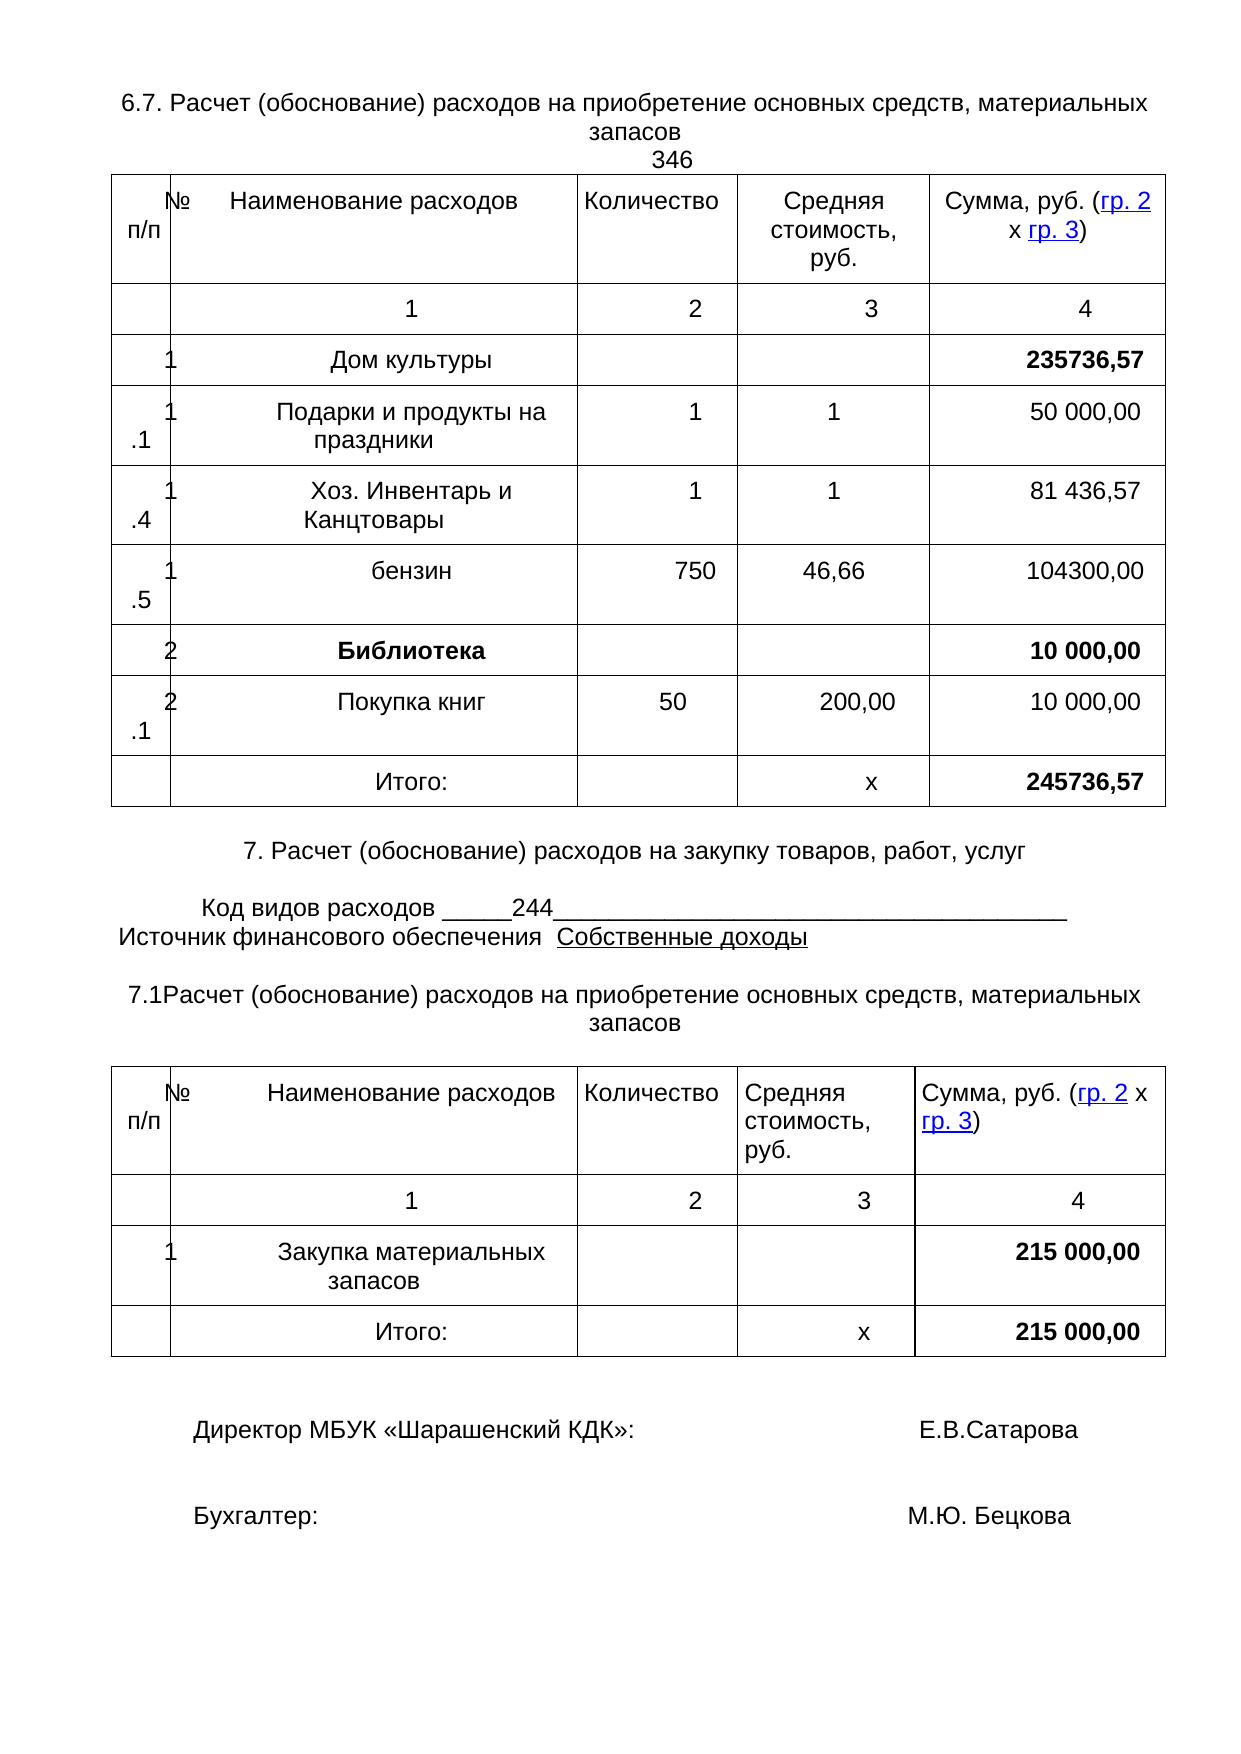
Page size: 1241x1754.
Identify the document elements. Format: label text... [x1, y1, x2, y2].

table_cell 1 [171, 284, 577, 334]
table_cell 4 [930, 284, 1165, 334]
text Директор МБУК «Шарашенский КДК»: Е.В.Сатарова [118, 1415, 1152, 1443]
table_cell Закупка материальных запасов [171, 1226, 577, 1305]
table_cell 245736,57 [930, 756, 1165, 806]
table_cell 2 [112, 625, 170, 675]
table_cell 50 000,00 [930, 386, 1165, 464]
table_cell 46,66 [738, 545, 929, 624]
table_cell 1.4 [112, 466, 170, 544]
table_cell 50 [578, 676, 737, 755]
table_header Наименование расходов [171, 1067, 577, 1174]
table_cell 1 [171, 1175, 577, 1225]
text Бухгалтер: М.Ю. Бецкова [118, 1501, 1152, 1530]
table_cell Покупка книг [171, 676, 577, 755]
table_cell 1.1 [112, 386, 170, 464]
table_cell 3 [738, 1175, 914, 1225]
table_cell 1 [112, 335, 170, 385]
table_cell 1 [578, 466, 737, 544]
table_cell 81 436,57 [930, 466, 1165, 544]
table_header Наименование расходов [171, 175, 577, 283]
table_cell [738, 625, 929, 675]
table_cell Библиотека [171, 625, 577, 675]
text Источник финансового обеспечения Собственные доходы [118, 922, 1152, 951]
text 346 [118, 145, 1152, 174]
table_cell 3 [738, 284, 929, 334]
table_cell 215 000,00 [916, 1226, 1165, 1305]
table_cell 4 [916, 1175, 1165, 1225]
table_header № п/п [112, 1067, 170, 1174]
table_cell 10 000,00 [930, 676, 1165, 755]
table_cell [578, 756, 737, 806]
table_cell Итого: [171, 756, 577, 806]
table_cell 2 [578, 284, 737, 334]
table_cell x [738, 756, 929, 806]
table_header Количество [578, 175, 737, 283]
table_cell 235736,57 [930, 335, 1165, 385]
table_cell Подарки и продукты на праздники [171, 386, 577, 464]
table_header Сумма, руб. (гр. 2 x гр. 3) [930, 175, 1165, 283]
table_cell 750 [578, 545, 737, 624]
table_cell 215 000,00 [916, 1306, 1165, 1356]
table_cell 1 [112, 1226, 170, 1305]
table_cell [578, 1226, 737, 1305]
table_header Средняя стоимость, руб. [738, 175, 929, 283]
table_cell бензин [171, 545, 577, 624]
table_cell [112, 284, 170, 334]
table_cell 1 [738, 386, 929, 464]
table_cell [112, 1306, 170, 1356]
table_cell 2.1 [112, 676, 170, 755]
table_cell 1 [738, 466, 929, 544]
table_cell [578, 1306, 737, 1356]
table_cell Дом культуры [171, 335, 577, 385]
text Код видов расходов _____244_____________________________________ [118, 893, 1152, 922]
table_cell [578, 625, 737, 675]
table_cell 200,00 [738, 676, 929, 755]
table_cell [578, 335, 737, 385]
text 7. Расчет (обоснование) расходов на закупку товаров, работ, услуг [118, 836, 1152, 864]
table_header Количество [578, 1067, 737, 1174]
table_cell [738, 1226, 914, 1305]
text 6.7. Расчет (обоснование) расходов на приобретение основных средств, материальных запасов [118, 88, 1152, 145]
table_cell [738, 335, 929, 385]
table_cell x [738, 1306, 914, 1356]
table_header Средняя стоимость, руб. [738, 1067, 914, 1174]
table_cell 10 000,00 [930, 625, 1165, 675]
table_cell [112, 1175, 170, 1225]
text 7.1Расчет (обоснование) расходов на приобретение основных средств, материальных запасов [118, 979, 1152, 1037]
table_cell Хоз. Инвентарь и Канцтовары [171, 466, 577, 544]
table_cell [112, 756, 170, 806]
table_cell Итого: [171, 1306, 577, 1356]
table_cell 1 [578, 386, 737, 464]
table_cell 104300,00 [930, 545, 1165, 624]
table_cell 2 [578, 1175, 737, 1225]
table_header Сумма, руб. (гр. 2 x гр. 3) [916, 1067, 1165, 1174]
table_header № п/п [112, 175, 170, 283]
table_cell 1.5 [112, 545, 170, 624]
